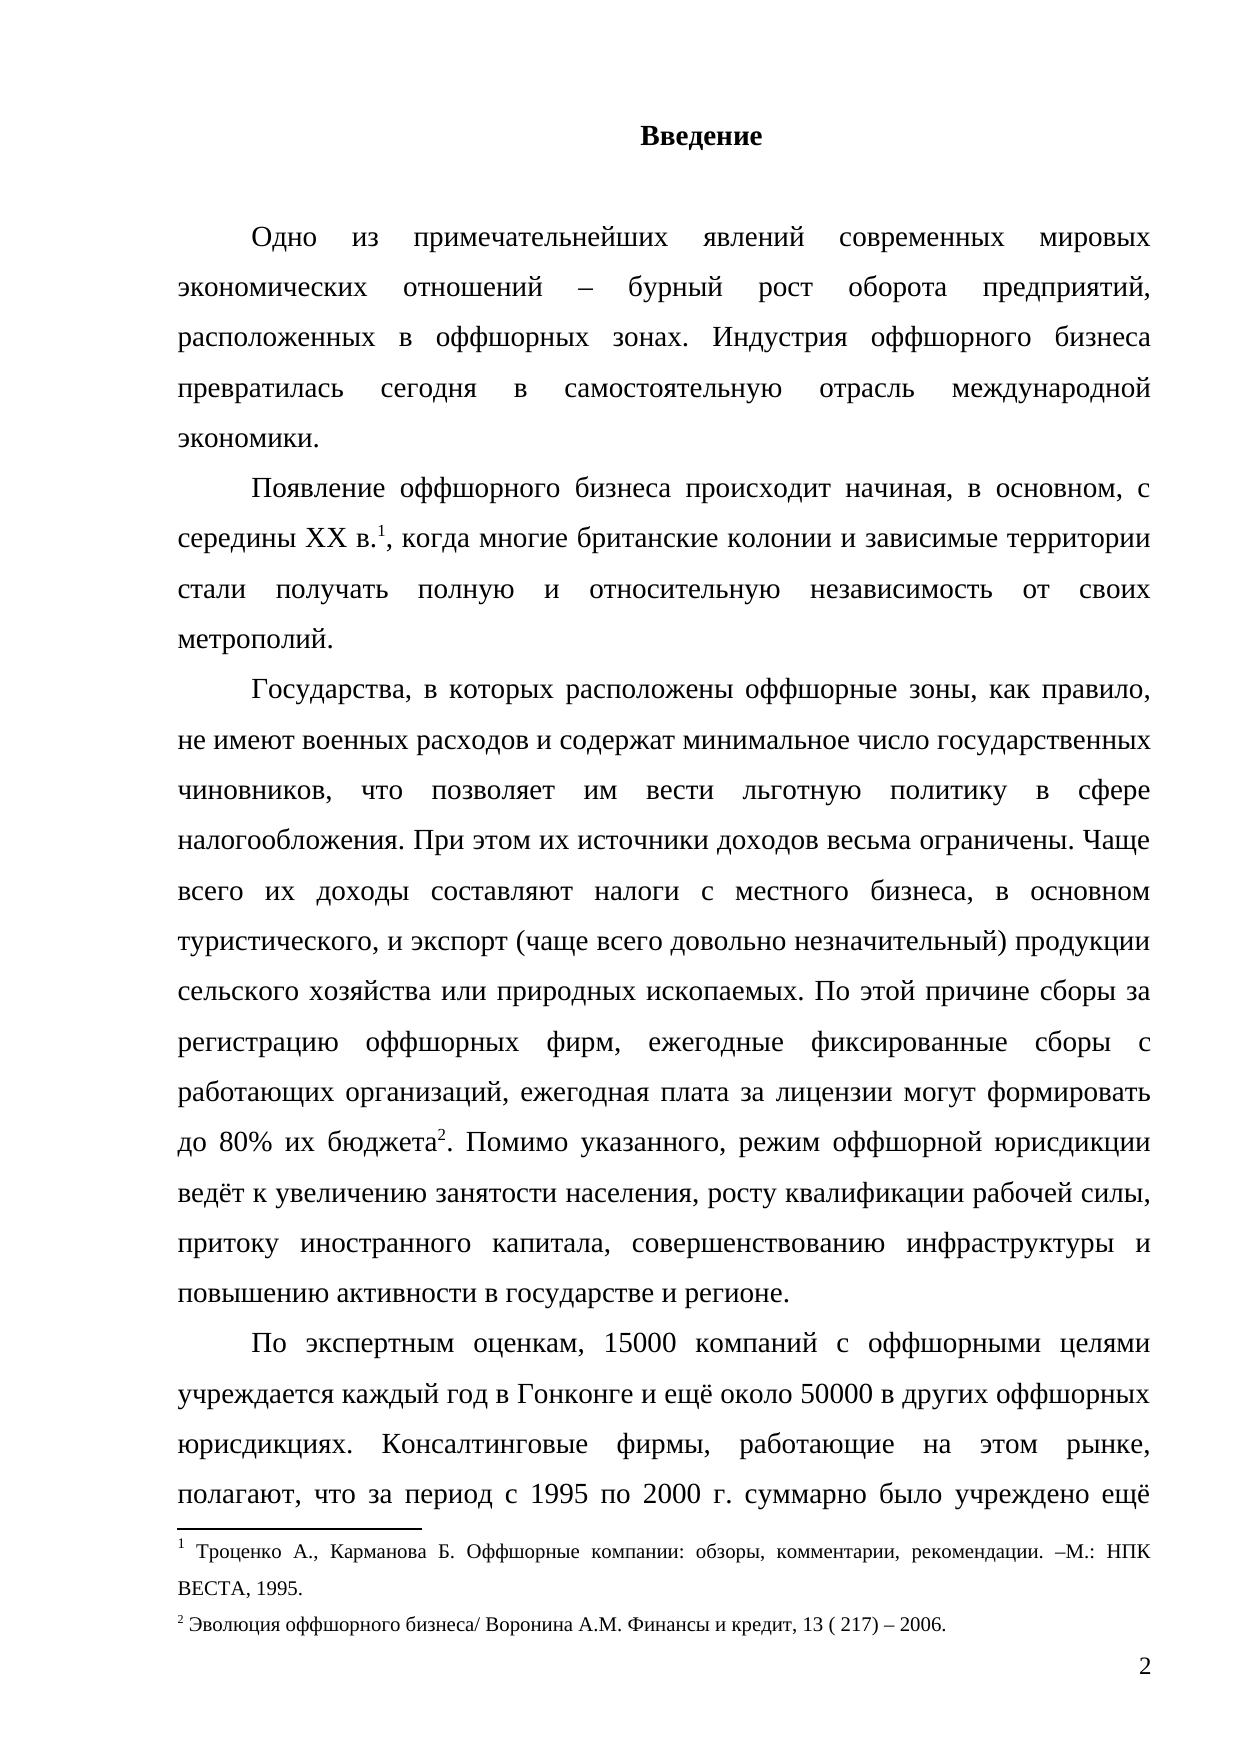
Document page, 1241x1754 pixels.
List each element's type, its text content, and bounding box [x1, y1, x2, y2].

text Одно из примечательнейших явлений современных мировых экономических отношений – бурный рост оборота предприятий, расположенных в оффшорных зонах. Индустрия оффшорного бизнеса превратилась сегодня в самостоятельную отрасль международной экономики. [177, 219, 1152, 453]
text Появление оффшорного бизнеса происходит начиная, в основном, с середины ХХ в., когда многие британские колонии и зависимые территории стали получать полную и относительную независимость от своих метрополий. [177, 470, 1152, 655]
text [177, 1326, 1152, 1510]
text Введение [177, 118, 1152, 152]
text Государства, в которых расположены оффшорные зоны, как правило, не имеют военных расходов и содержат минимальное число государственных чиновников, что позволяет им вести льготную политику в сфере налогообложения. При этом их источники доходов весьма ограничены. Чаще всего их доходы составляют налоги с местного бизнеса, в основном туристического, и экспорт (чаще всего довольно незначительный) продукции сельского хозяйства или природных ископаемых. По этой причине сборы за регистрацию оффшорных фирм, ежегодные фиксированные сборы с работающих организаций, ежегодная плата за лицензии могут формировать до 80% их бюджета. Помимо указанного, режим оффшорной юрисдикции ведёт к увеличению занятости населения, росту квалификации рабочей силы, притоку иностранного капитала, совершенствованию инфраструктуры и повышению активности в государстве и регионе. [177, 672, 1152, 1309]
